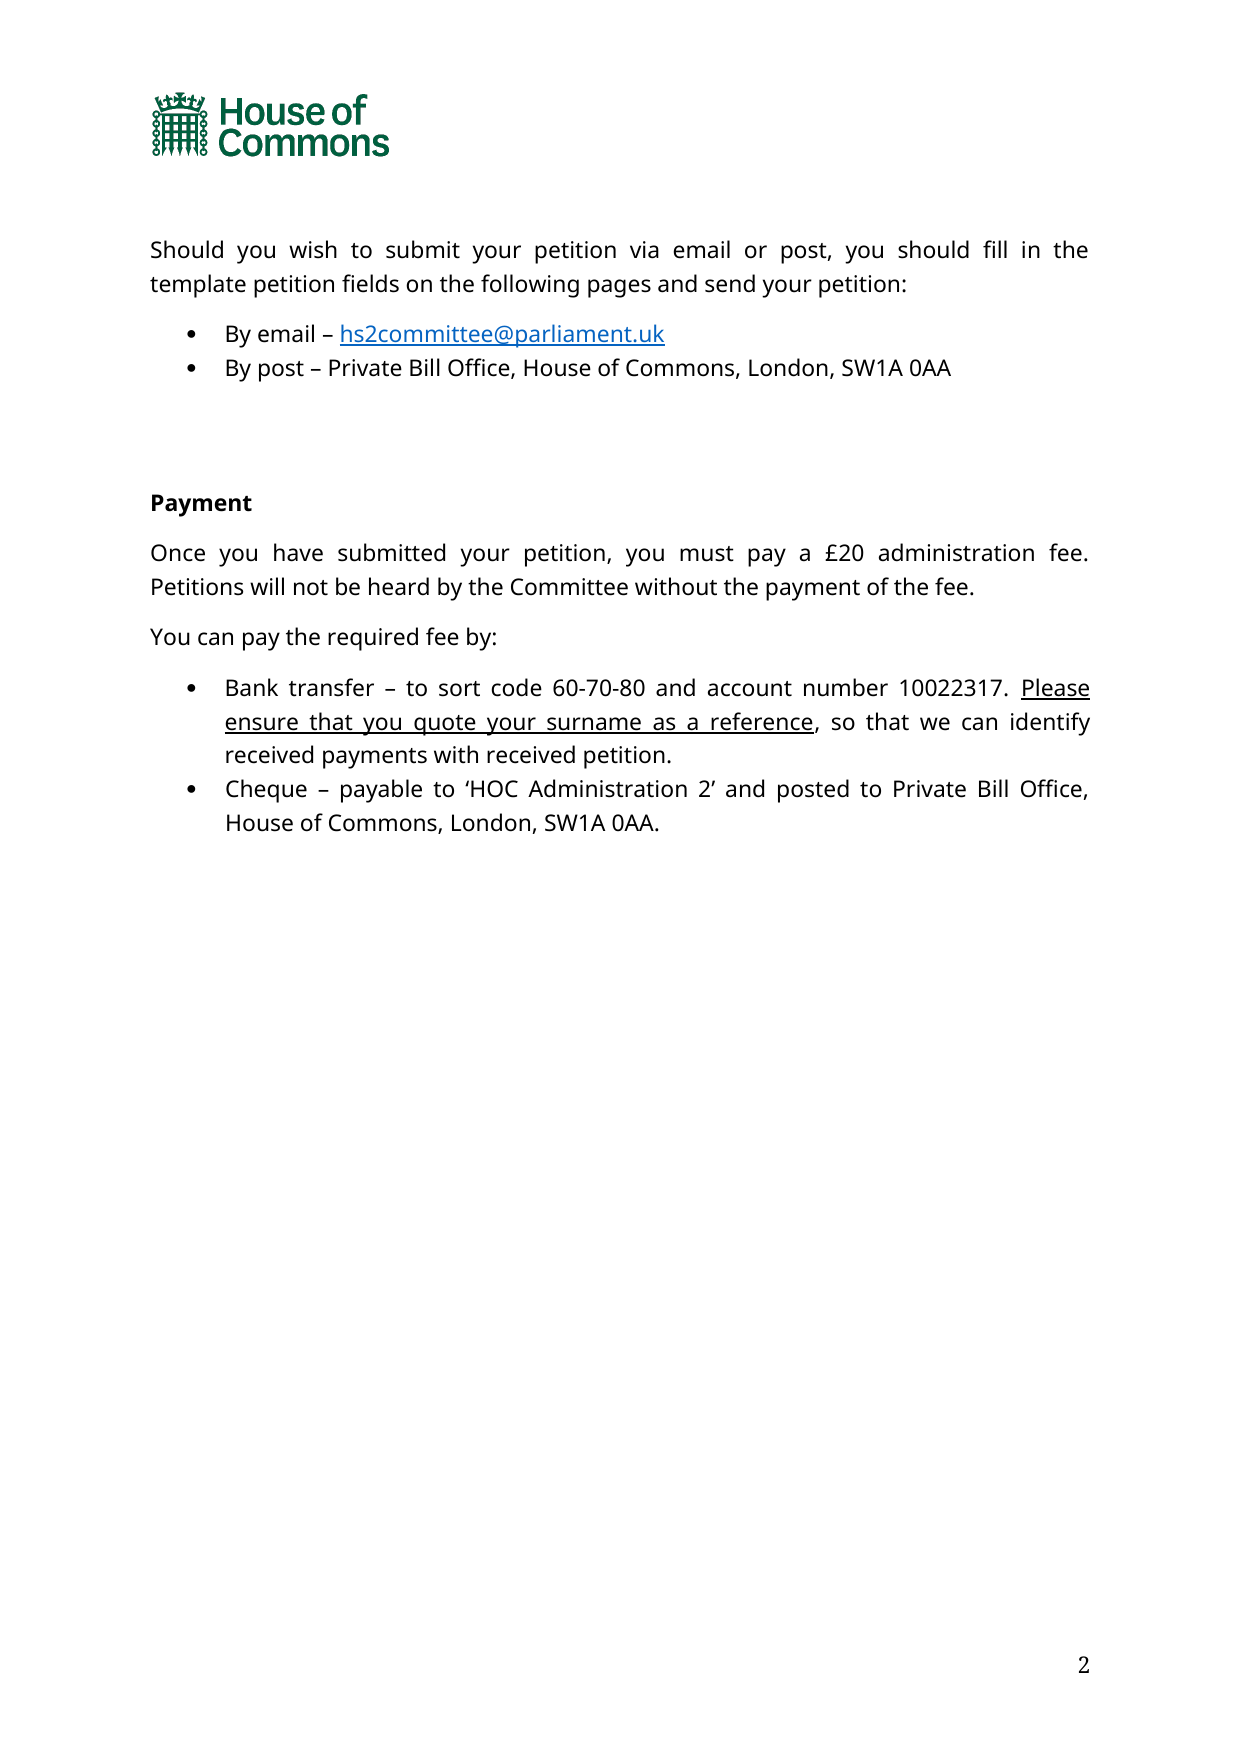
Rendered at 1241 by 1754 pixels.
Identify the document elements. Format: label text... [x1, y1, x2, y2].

text You can pay the required fee by: [150, 621, 1090, 652]
list Should you wish to submit your petition via email or post, you should fill in the template petition fields on the following pages and send your petition: [150, 234, 1090, 299]
text Once you have submitted your petition, you must pay a £20 administration fee. Petitions will not be heard by the Committee without the payment of the fee. [150, 537, 1090, 602]
list Cheque – payable to ‘HOC Administration 2’ and posted to Private Bill Office, House of Commons, London, SW1A 0AA. [187, 773, 1090, 838]
list Bank transfer – to sort code 60-70-80 and account number 10022317. Please ensure that you quote your surname as a reference, so that we can identify received payments with received petition. [187, 672, 1090, 770]
text Payment [150, 487, 1090, 518]
list By post – Private Bill Office, House of Commons, London, SW1A 0AA [187, 352, 1090, 383]
list By email – hs2committee@parliament.uk [187, 318, 1090, 349]
picture [150, 80, 391, 170]
